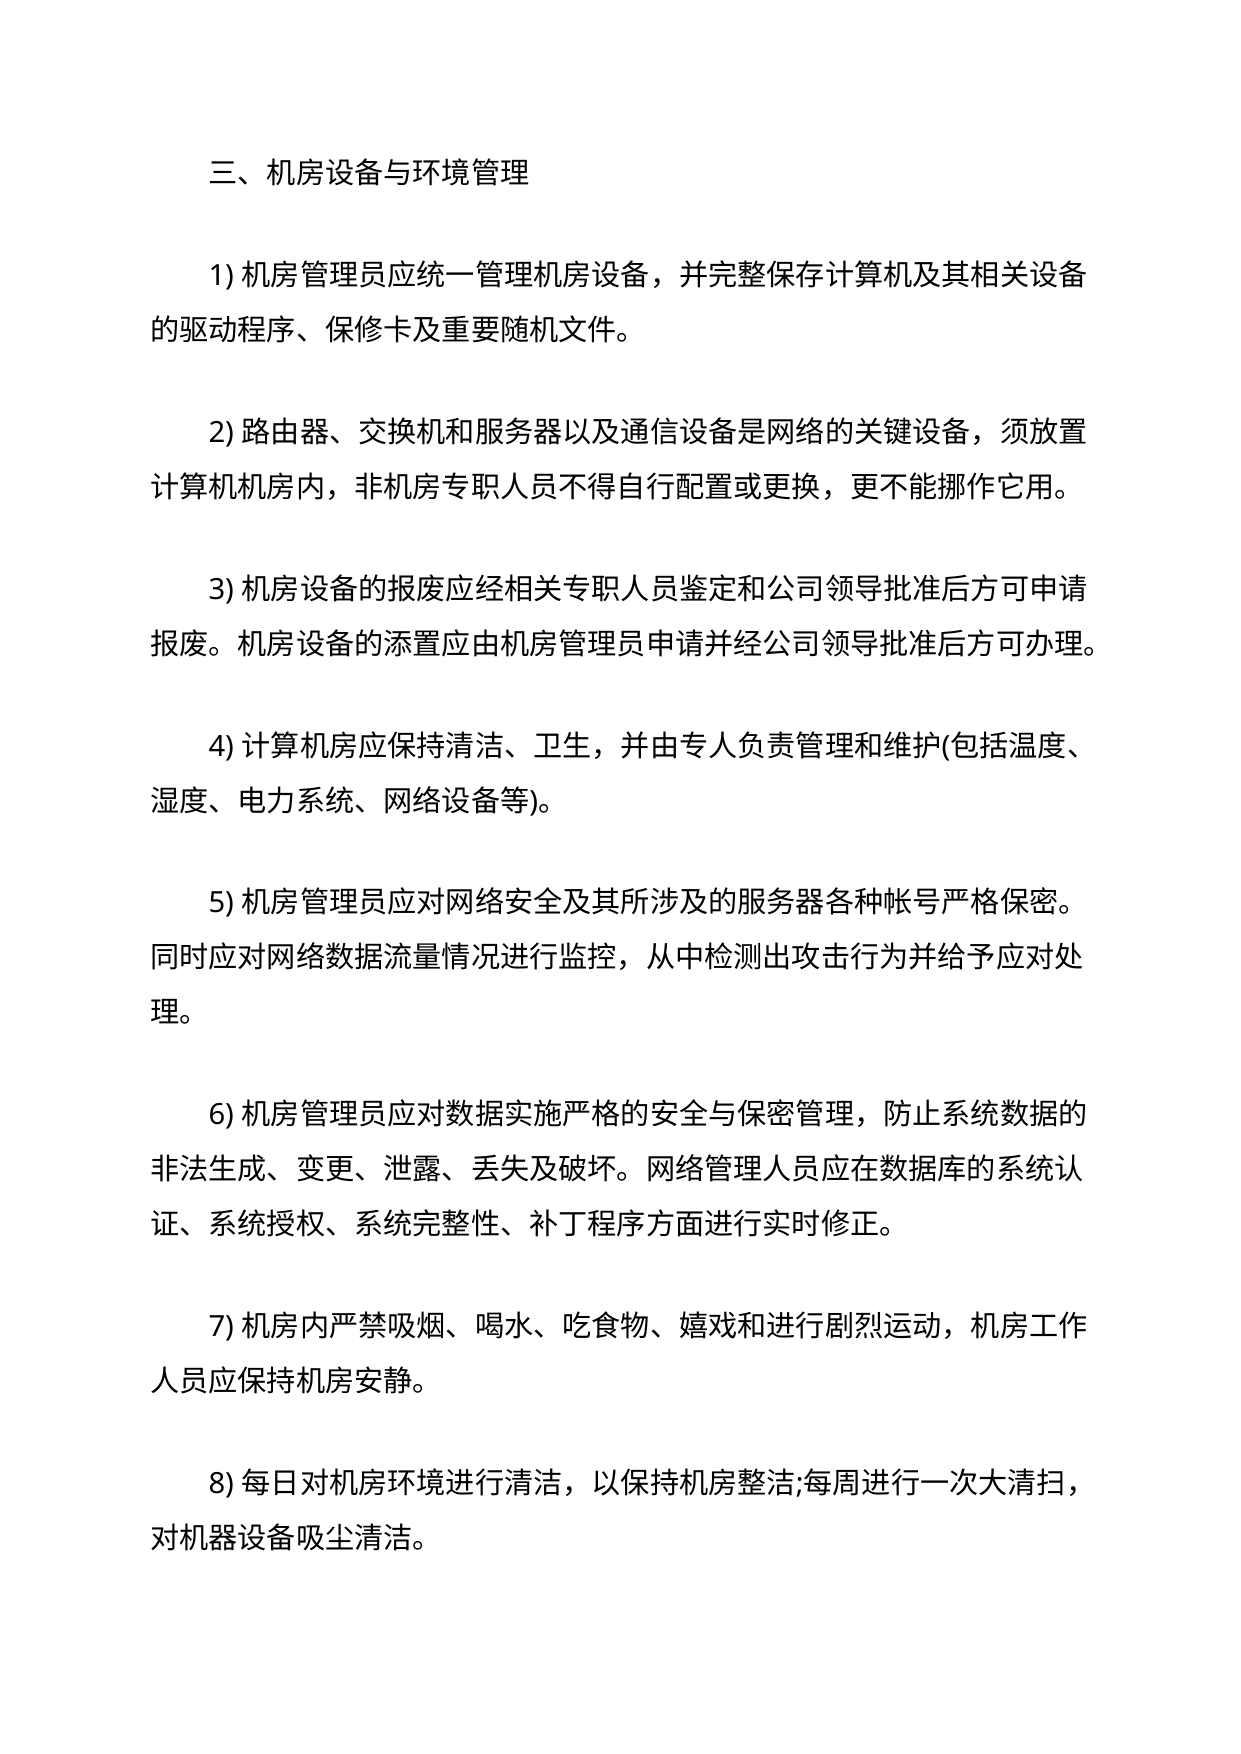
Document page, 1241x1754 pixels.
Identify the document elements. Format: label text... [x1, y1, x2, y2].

text 3) 机房设备的报废应经相关专职人员鉴定和公司领导批准后方可申请报废。机房设备的添置应由机房管理员申请并经公司领导批准后方可办理。 [150, 565, 1090, 663]
text 1) 机房管理员应统一管理机房设备，并完整保存计算机及其相关设备的驱动程序、保修卡及重要随机文件。 [150, 252, 1090, 349]
text 5) 机房管理员应对网络安全及其所涉及的服务器各种帐号严格保密。同时应对网络数据流量情况进行监控，从中检测出攻击行为并给予应对处理。 [150, 879, 1090, 1031]
text 7) 机房内严禁吸烟、喝水、吃食物、嬉戏和进行剧烈运动，机房工作人员应保持机房安静。 [150, 1302, 1090, 1400]
text 三、机房设备与环境管理 [150, 150, 1090, 192]
text 6) 机房管理员应对数据实施严格的安全与保密管理，防止系统数据的非法生成、变更、泄露、丢失及破坏。网络管理人员应在数据库的系统认证、系统授权、系统完整性、补丁程序方面进行实时修正。 [150, 1091, 1090, 1243]
text 4) 计算机房应保持清洁、卫生，并由专人负责管理和维护(包括温度、湿度、电力系统、网络设备等)。 [150, 722, 1090, 819]
text 2) 路由器、交换机和服务器以及通信设备是网络的关键设备，须放置计算机机房内，非机房专职人员不得自行配置或更换，更不能挪作它用。 [150, 408, 1090, 506]
text 8) 每日对机房环境进行清洁，以保持机房整洁;每周进行一次大清扫，对机器设备吸尘清洁。 [150, 1459, 1090, 1556]
